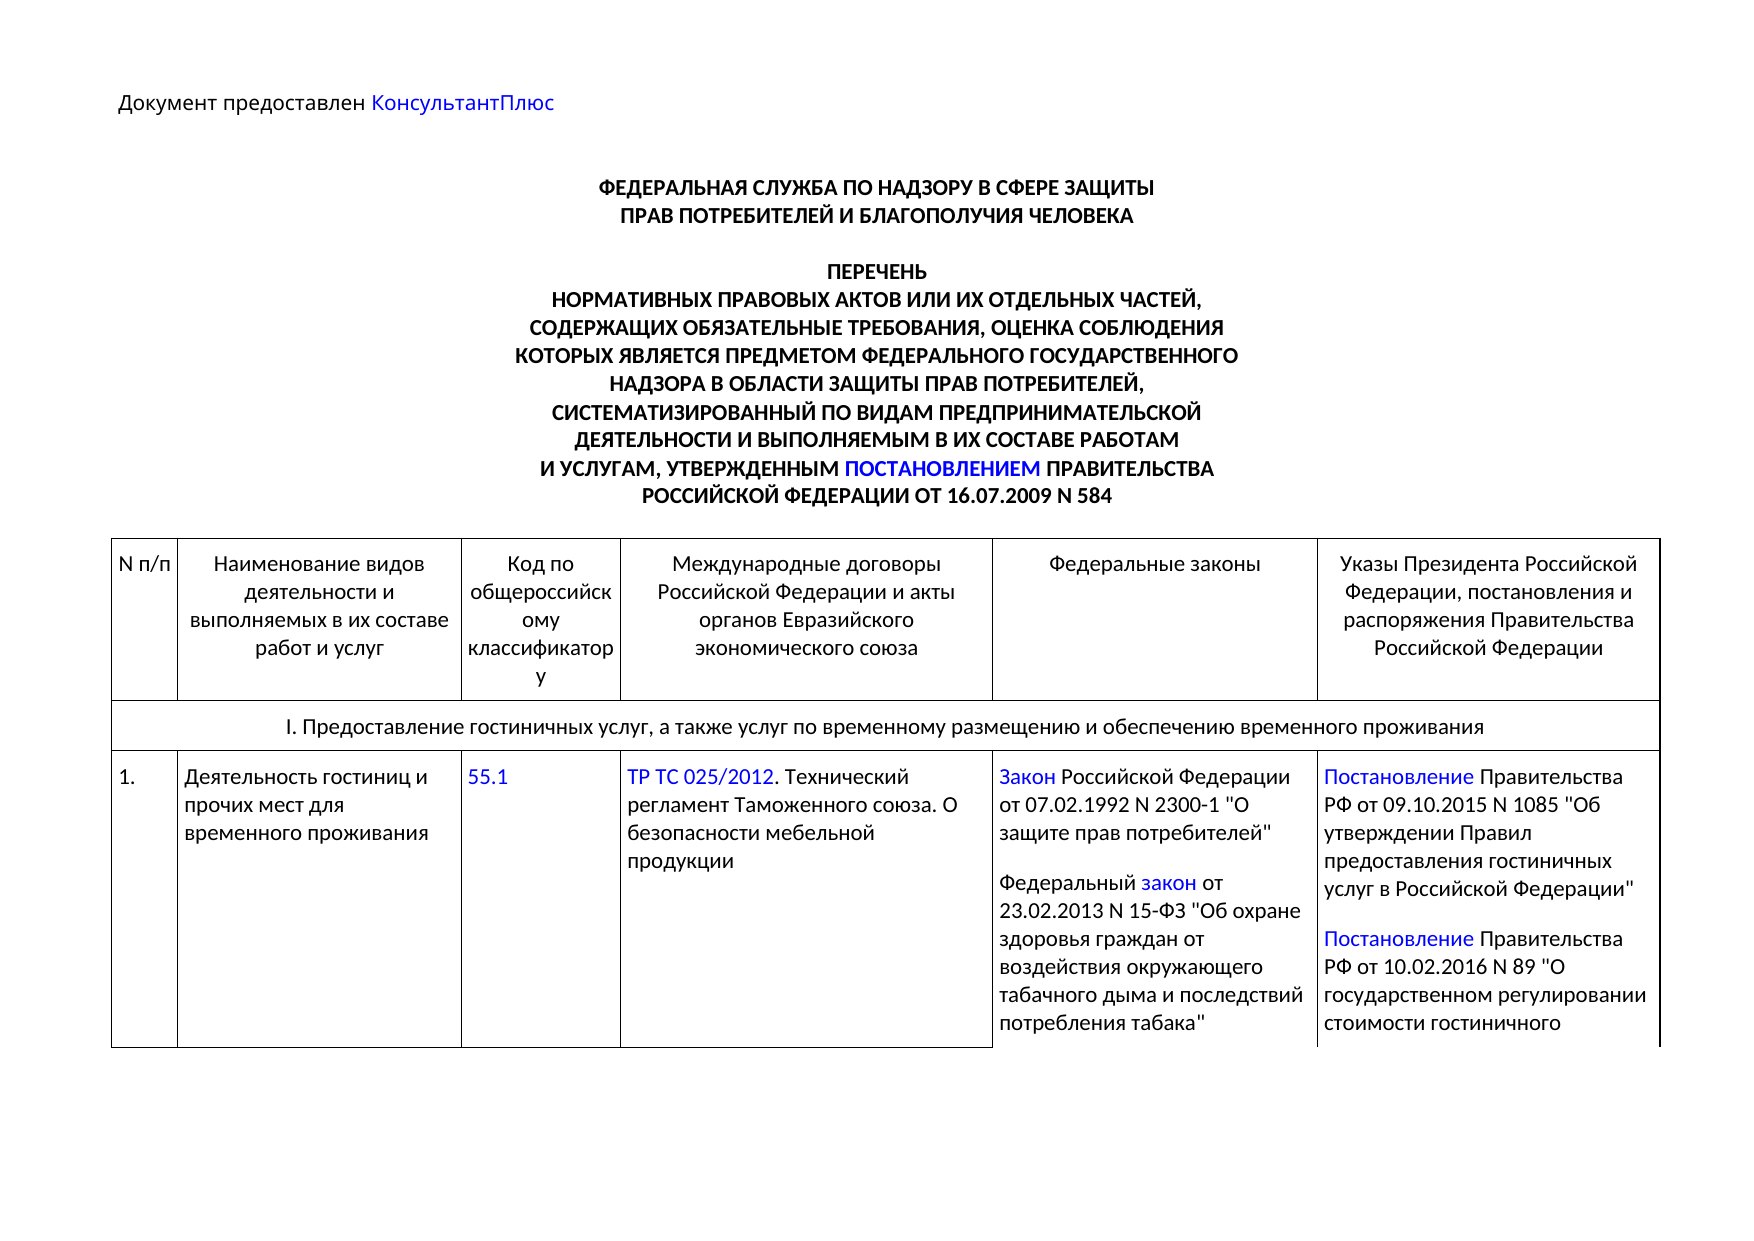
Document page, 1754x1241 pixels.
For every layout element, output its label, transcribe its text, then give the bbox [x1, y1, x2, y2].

title И УСЛУГАМ, УТВЕРЖДЕННЫМ ПОСТАНОВЛЕНИЕМ ПРАВИТЕЛЬСТВА [118, 454, 1636, 482]
table_cell 1. [112, 751, 177, 1047]
table_header N п/п [112, 539, 177, 700]
title НОРМАТИВНЫХ ПРАВОВЫХ АКТОВ ИЛИ ИХ ОТДЕЛЬНЫХ ЧАСТЕЙ, [118, 286, 1636, 313]
table_cell ТР ТС 025/2012. Технический регламент Таможенного союза. О безопасности мебельной продукции [621, 751, 992, 1047]
title ПРАВ ПОТРЕБИТЕЛЕЙ И БЛАГОПОЛУЧИЯ ЧЕЛОВЕКА [118, 201, 1636, 229]
title НАДЗОРА В ОБЛАСТИ ЗАЩИТЫ ПРАВ ПОТРЕБИТЕЛЕЙ, [118, 369, 1636, 398]
title РОССИЙСКОЙ ФЕДЕРАЦИИ ОТ 16.07.2009 N 584 [118, 482, 1636, 510]
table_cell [1318, 913, 1659, 1047]
table_cell Постановление Правительства РФ от 09.10.2015 N 1085 "Об утверждении Правил предоставления гостиничных услуг в Российской Федерации" [1318, 751, 1659, 913]
table_cell Закон Российской Федерации от 07.02.1992 N 2300-1 "О защите прав потребителей" [993, 751, 1317, 857]
table_header Международные договоры Российской Федерации и акты органов Евразийского экономического союза [621, 539, 992, 700]
table_header Код по общероссийскому классификатору [462, 539, 620, 700]
title ФЕДЕРАЛЬНАЯ СЛУЖБА ПО НАДЗОРУ В СФЕРЕ ЗАЩИТЫ [118, 173, 1636, 201]
table_cell Федеральный закон от 23.02.2013 N 15-ФЗ "Об охране здоровья граждан от воздействия окружающего табачного дыма и последствий потребления табака" [993, 857, 1317, 1047]
title СИСТЕМАТИЗИРОВАННЫЙ ПО ВИДАМ ПРЕДПРИНИМАТЕЛЬСКОЙ [118, 398, 1636, 426]
table_cell Деятельность гостиниц и прочих мест для временного проживания [178, 751, 461, 1047]
table_header Федеральные законы [993, 539, 1317, 700]
table_header Наименование видов деятельности и выполняемых в их составе работ и услуг [178, 539, 461, 700]
title ДЕЯТЕЛЬНОСТИ И ВЫПОЛНЯЕМЫМ В ИХ СОСТАВЕ РАБОТАМ [118, 426, 1636, 454]
title КОТОРЫХ ЯВЛЯЕТСЯ ПРЕДМЕТОМ ФЕДЕРАЛЬНОГО ГОСУДАРСТВЕННОГО [118, 342, 1636, 369]
title Документ предоставлен КонсультантПлюс [118, 88, 1636, 145]
title ПЕРЕЧЕНЬ [118, 257, 1636, 286]
table_cell 55.1 [462, 751, 620, 1047]
table_header Указы Президента Российской Федерации, постановления и распоряжения Правительства Российской Федерации [1318, 539, 1659, 700]
title СОДЕРЖАЩИХ ОБЯЗАТЕЛЬНЫЕ ТРЕБОВАНИЯ, ОЦЕНКА СОБЛЮДЕНИЯ [118, 313, 1636, 342]
table_cell I. Предоставление гостиничных услуг, а также услуг по временному размещению и обеспечению временного проживания [112, 701, 1659, 750]
